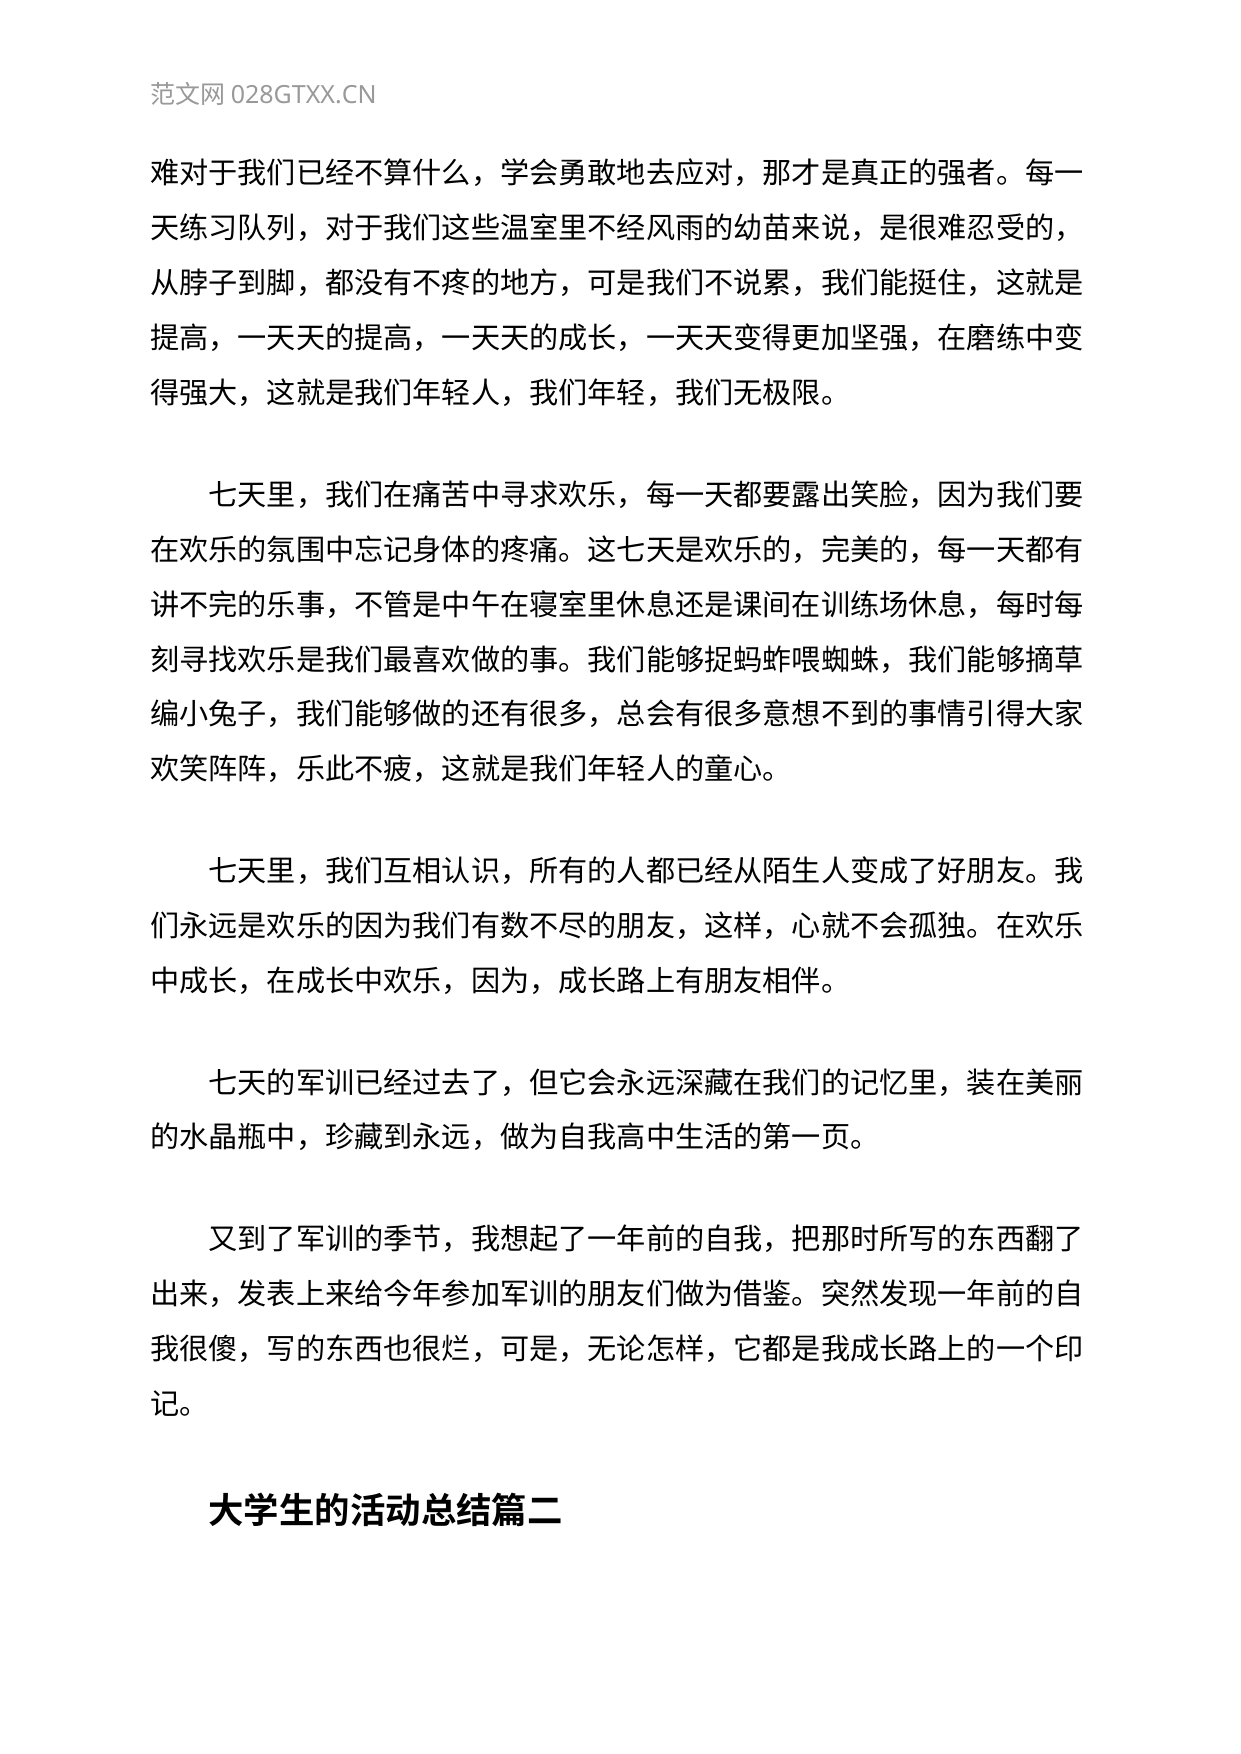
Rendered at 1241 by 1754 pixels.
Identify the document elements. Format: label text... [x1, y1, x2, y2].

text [150, 150, 1090, 412]
text 七天的军训已经过去了，但它会永远深藏在我们的记忆里，装在美丽的水晶瓶中，珍藏到永远，做为自我高中生活的第一页。 [150, 1059, 1090, 1156]
text 七天里，我们在痛苦中寻求欢乐，每一天都要露出笑脸，因为我们要在欢乐的氛围中忘记身体的疼痛。这七天是欢乐的，完美的，每一天都有讲不完的乐事，不管是中午在寝室里休息还是课间在训练场休息，每时每刻寻找欢乐是我们最喜欢做的事。我们能够捉蚂蚱喂蜘蛛，我们能够摘草编小兔子，我们能够做的还有很多，总会有很多意想不到的事情引得大家欢笑阵阵，乐此不疲，这就是我们年轻人的童心。 [150, 471, 1090, 788]
text 大学生的活动总结篇二 [150, 1482, 1090, 1533]
text 七天里，我们互相认识，所有的人都已经从陌生人变成了好朋友。我们永远是欢乐的因为我们有数不尽的朋友，这样，心就不会孤独。在欢乐中成长，在成长中欢乐，因为，成长路上有朋友相伴。 [150, 848, 1090, 1000]
text 又到了军训的季节，我想起了一年前的自我，把那时所写的东西翻了出来，发表上来给今年参加军训的朋友们做为借鉴。突然发现一年前的自我很傻，写的东西也很烂，可是，无论怎样，它都是我成长路上的一个印记。 [150, 1216, 1090, 1423]
